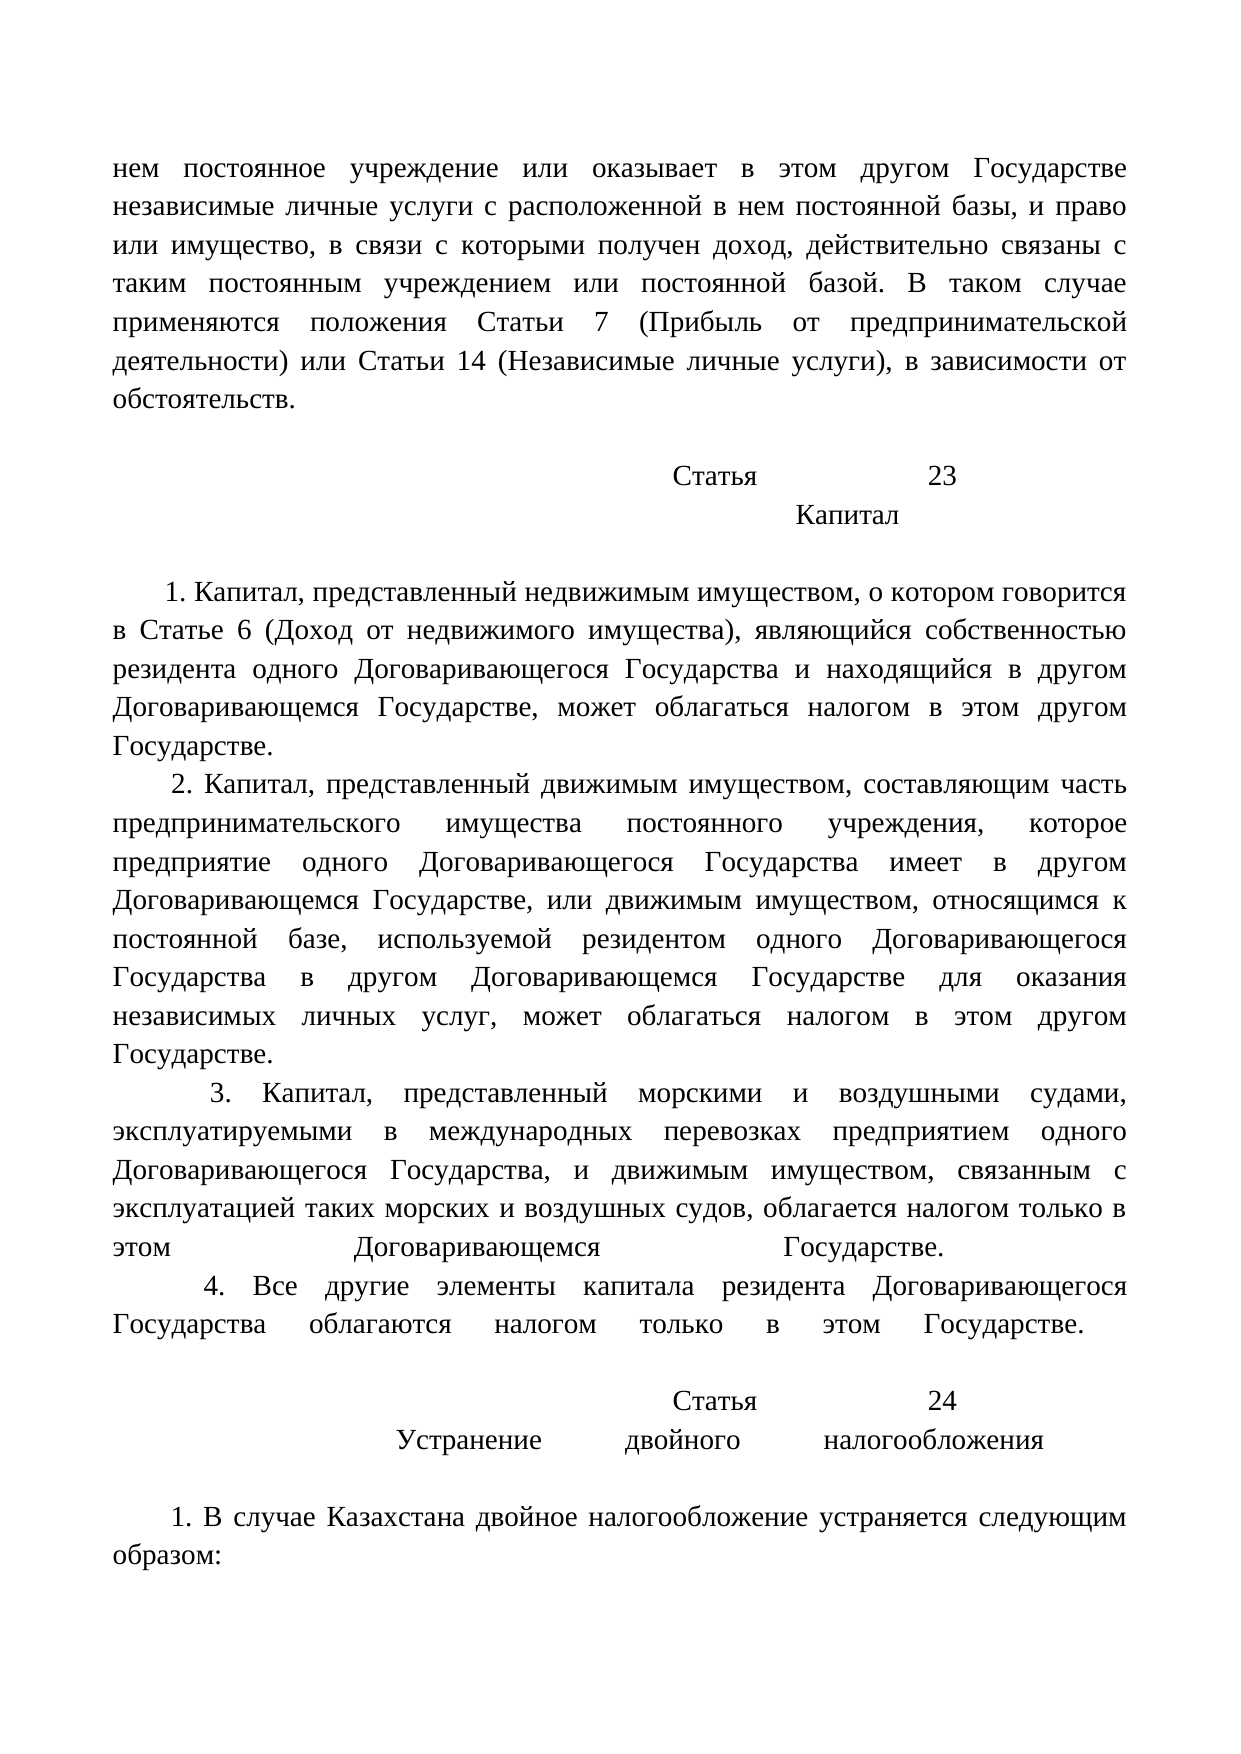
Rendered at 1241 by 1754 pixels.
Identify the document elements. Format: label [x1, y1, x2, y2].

text [112, 150, 1128, 1571]
